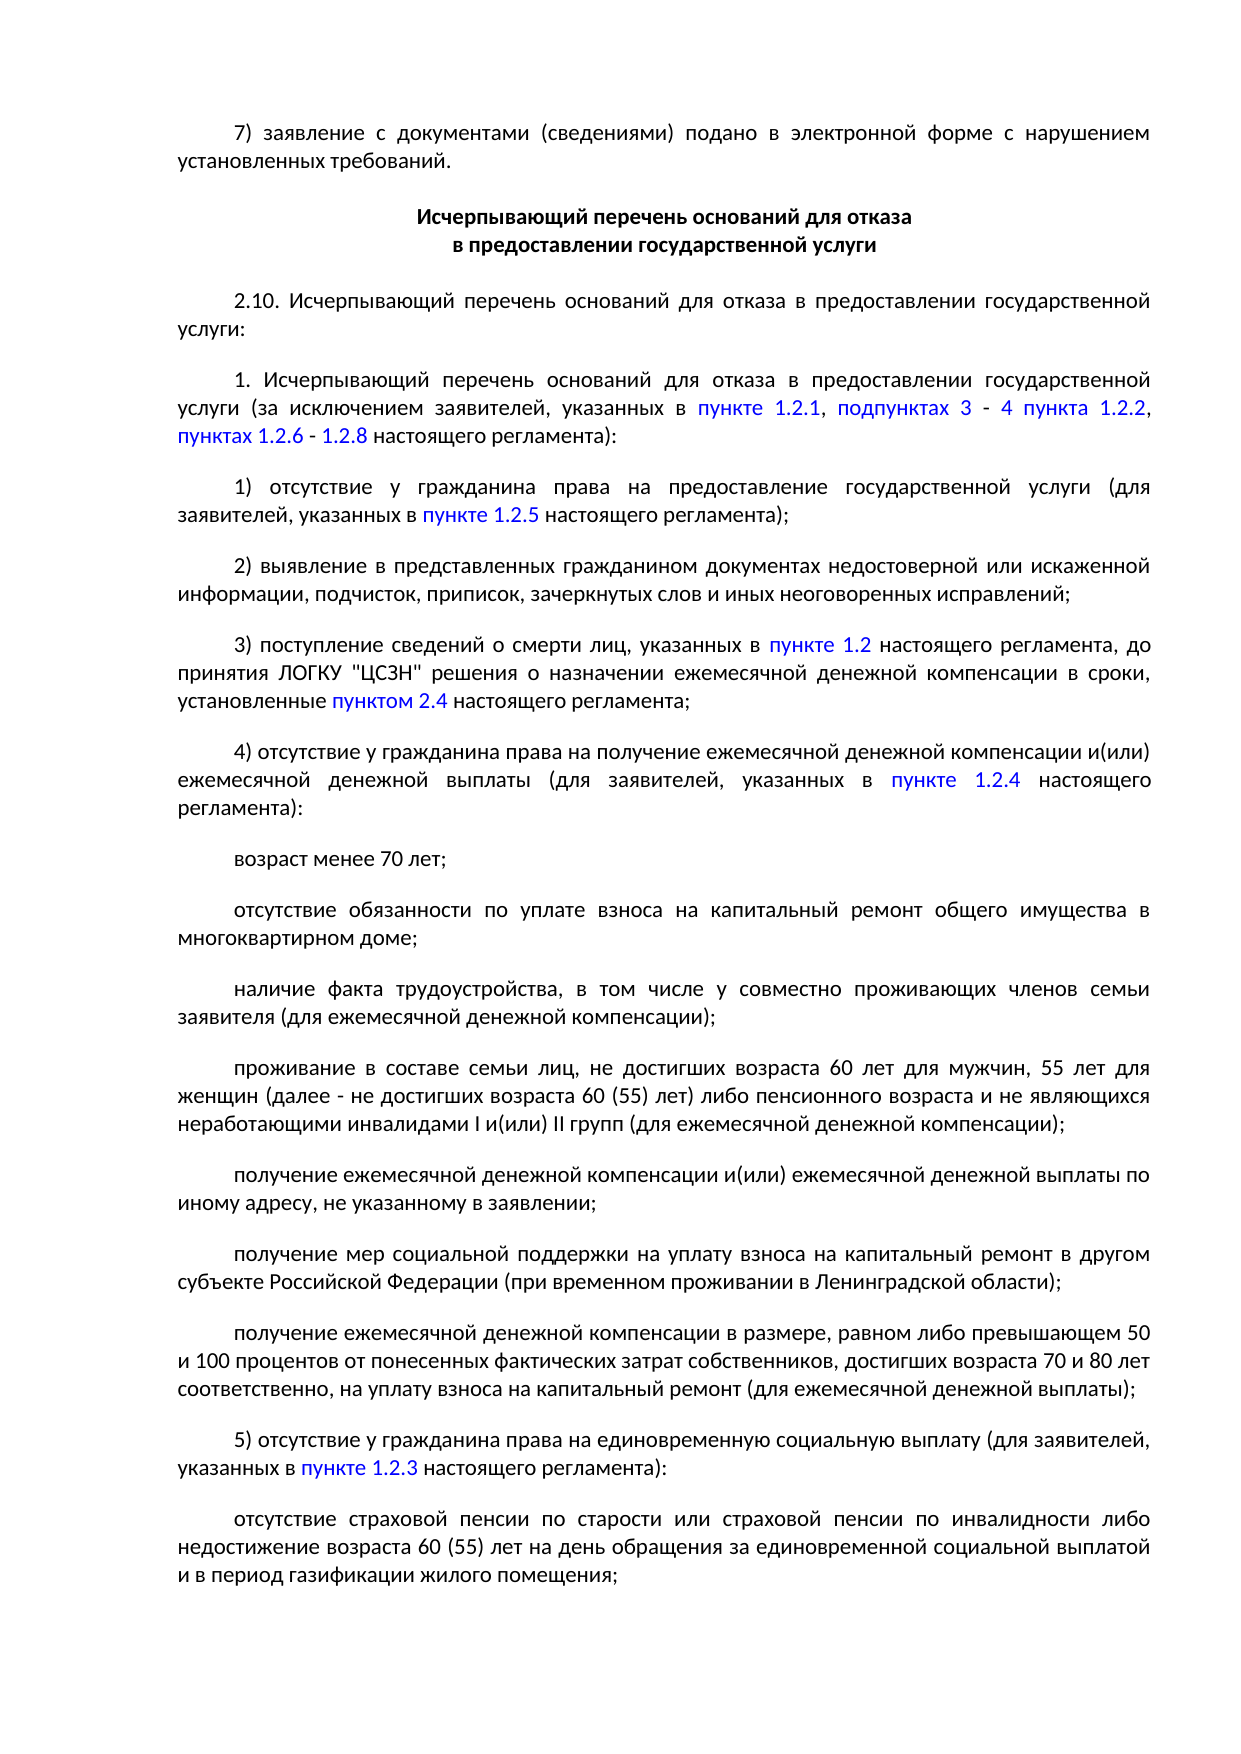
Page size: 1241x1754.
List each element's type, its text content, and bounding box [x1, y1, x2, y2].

text 5) отсутствие у гражданина права на единовременную социальную выплату (для заявителей, указанных в пункте 1.2.3 настоящего регламента): [177, 1425, 1152, 1481]
text получение ежемесячной денежной компенсации и(или) ежемесячной денежной выплаты по иному адресу, не указанному в заявлении; [177, 1160, 1152, 1216]
text проживание в составе семьи лиц, не достигших возраста 60 лет для мужчин, 55 лет для женщин (далее - не достигших возраста 60 (55) лет) либо пенсионного возраста и не являющихся неработающими инвалидами I и(или) II групп (для ежемесячной денежной компенсации); [177, 1053, 1152, 1137]
text 1) отсутствие у гражданина права на предоставление государственной услуги (для заявителей, указанных в пункте 1.2.5 настоящего регламента); [177, 472, 1152, 528]
text наличие факта трудоустройства, в том числе у совместно проживающих членов семьи заявителя (для ежемесячной денежной компенсации); [177, 974, 1152, 1030]
text 4) отсутствие у гражданина права на получение ежемесячной денежной компенсации и(или) ежемесячной денежной выплаты (для заявителей, указанных в пункте 1.2.4 настоящего регламента): [177, 737, 1152, 821]
text 2.10. Исчерпывающий перечень оснований для отказа в предоставлении государственной услуги: [177, 286, 1152, 342]
text получение ежемесячной денежной компенсации в размере, равном либо превышающем 50 и 100 процентов от понесенных фактических затрат собственников, достигших возраста 70 и 80 лет соответственно, на уплату взноса на капитальный ремонт (для ежемесячной денежной выплаты); [177, 1318, 1152, 1402]
text 2) выявление в представленных гражданином документах недостоверной или искаженной информации, подчисток, приписок, зачеркнутых слов и иных неоговоренных исправлений; [177, 551, 1152, 607]
title в предоставлении государственной услуги [177, 230, 1152, 258]
text отсутствие страховой пенсии по старости или страховой пенсии по инвалидности либо недостижение возраста 60 (55) лет на день обращения за единовременной социальной выплатой и в период газификации жилого помещения; [177, 1504, 1152, 1588]
title Исчерпывающий перечень оснований для отказа [177, 202, 1152, 230]
text отсутствие обязанности по уплате взноса на капитальный ремонт общего имущества в многоквартирном доме; [177, 895, 1152, 951]
text 1. Исчерпывающий перечень оснований для отказа в предоставлении государственной услуги (за исключением заявителей, указанных в пункте 1.2.1, подпунктах 3 - 4 пункта 1.2.2, пунктах 1.2.6 - 1.2.8 настоящего регламента): [177, 365, 1152, 449]
text получение мер социальной поддержки на уплату взноса на капитальный ремонт в другом субъекте Российской Федерации (при временном проживании в Ленинградской области); [177, 1239, 1152, 1295]
text 3) поступление сведений о смерти лиц, указанных в пункте 1.2 настоящего регламента, до принятия ЛОГКУ "ЦСЗН" решения о назначении ежемесячной денежной компенсации в сроки, установленные пунктом 2.4 настоящего регламента; [177, 630, 1152, 714]
text возраст менее 70 лет; [177, 844, 1152, 872]
text 7) заявление с документами (сведениями) подано в электронной форме с нарушением установленных требований. [177, 118, 1152, 174]
